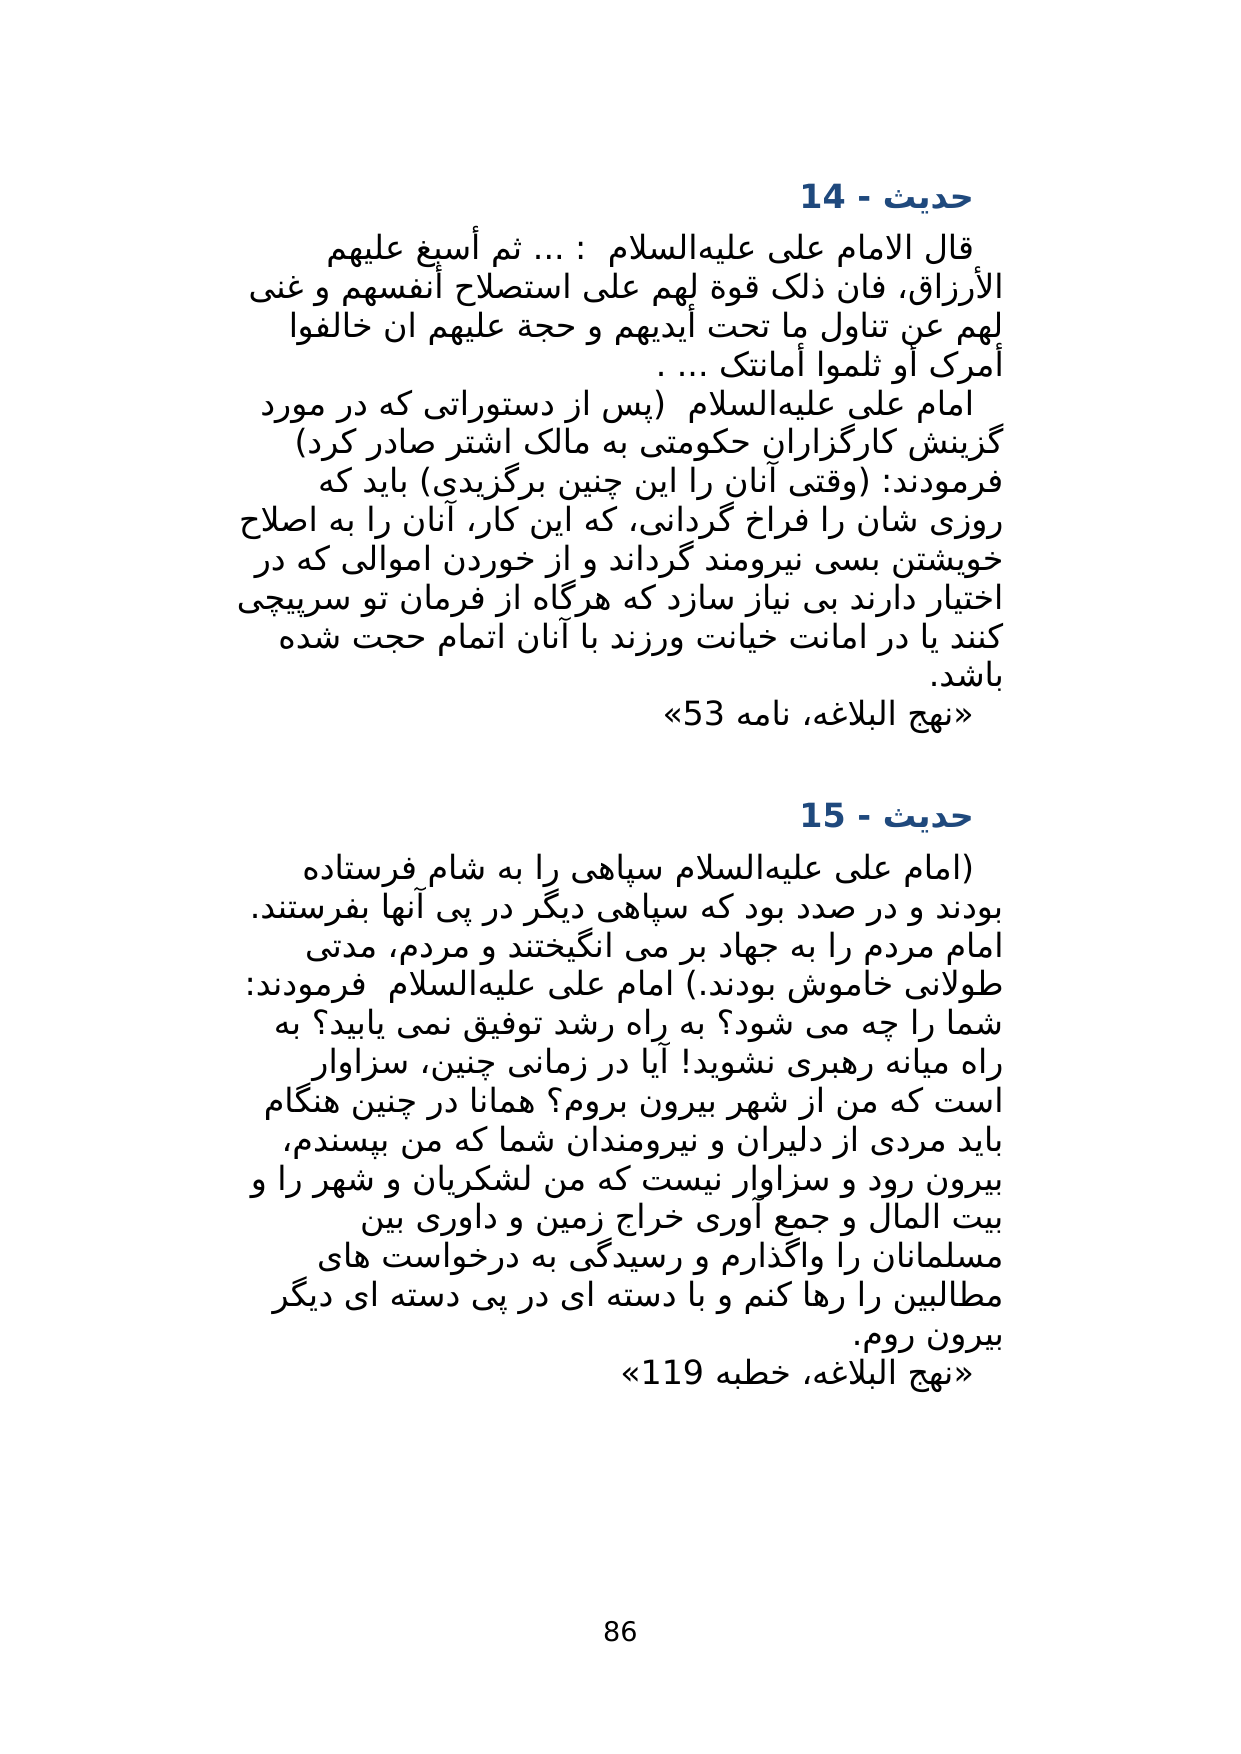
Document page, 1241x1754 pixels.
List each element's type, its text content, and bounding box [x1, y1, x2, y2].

subtitle حدیث - 14 [236, 177, 1004, 216]
text «نهج البلاغه، نامه 53» [236, 695, 1004, 734]
subtitle حدیث - 15 [236, 797, 1004, 836]
text «نهج البلاغه، خطبه 119» [236, 1353, 1004, 1392]
text امام علی عليه‌السلام (پس از دستوراتی که در مورد گزینش کارگزاران حکومتی به مالک اشتر صادر کرد) فرمودند: (وقتی آنان را این چنین برگزیدی) باید که روزی شان را فراخ گردانی، که این کار، آنان را به اصلاح خویشتن بسی نیرومند گرداند و از خوردن اموالی که در اختیار دارند بی نیاز سازد که هرگاه از فرمان تو سرپیچی کنند یا در امانت خیانت ورزند با آنان اتمام حجت شده باشد. [236, 384, 1004, 695]
text (امام علی عليه‌السلام سپاهی را به شام فرستاده بودند و در صدد بود که سپاهی دیگر در پی آنها بفرستند. امام مردم را به جهاد بر می انگیختند و مردم، مدتی طولانی خاموش بودند.) امام علی عليه‌السلام فرمودند: شما را چه می شود؟ به راه رشد توفیق نمی یابید؟ به راه میانه رهبری نشوید! آیا در زمانی چنین، سزاوار است که من از شهر بیرون بروم؟ همانا در چنین هنگام باید مردی از دلیران و نیرومندان شما که من بپسندم، بیرون رود و سزاوار نیست که من لشکریان و شهر را و بیت المال و جمع آوری خراج زمین و داوری بین مسلمانان را واگذارم و رسیدگی به درخواست های مطالبین را رها کنم و با دسته ای در پی دسته ای دیگر بیرون روم. [236, 848, 1004, 1353]
text قال الامام علی عليه‌السلام : ... ثم أسبغ علیهم الأرزاق، فان ذلک قوة لهم علی استصلاح أنفسهم و غنی لهم عن تناول ما تحت أیدیهم و حجة علیهم ان خالفوا أمرک أو ثلموا أمانتک ... . [236, 228, 1004, 384]
